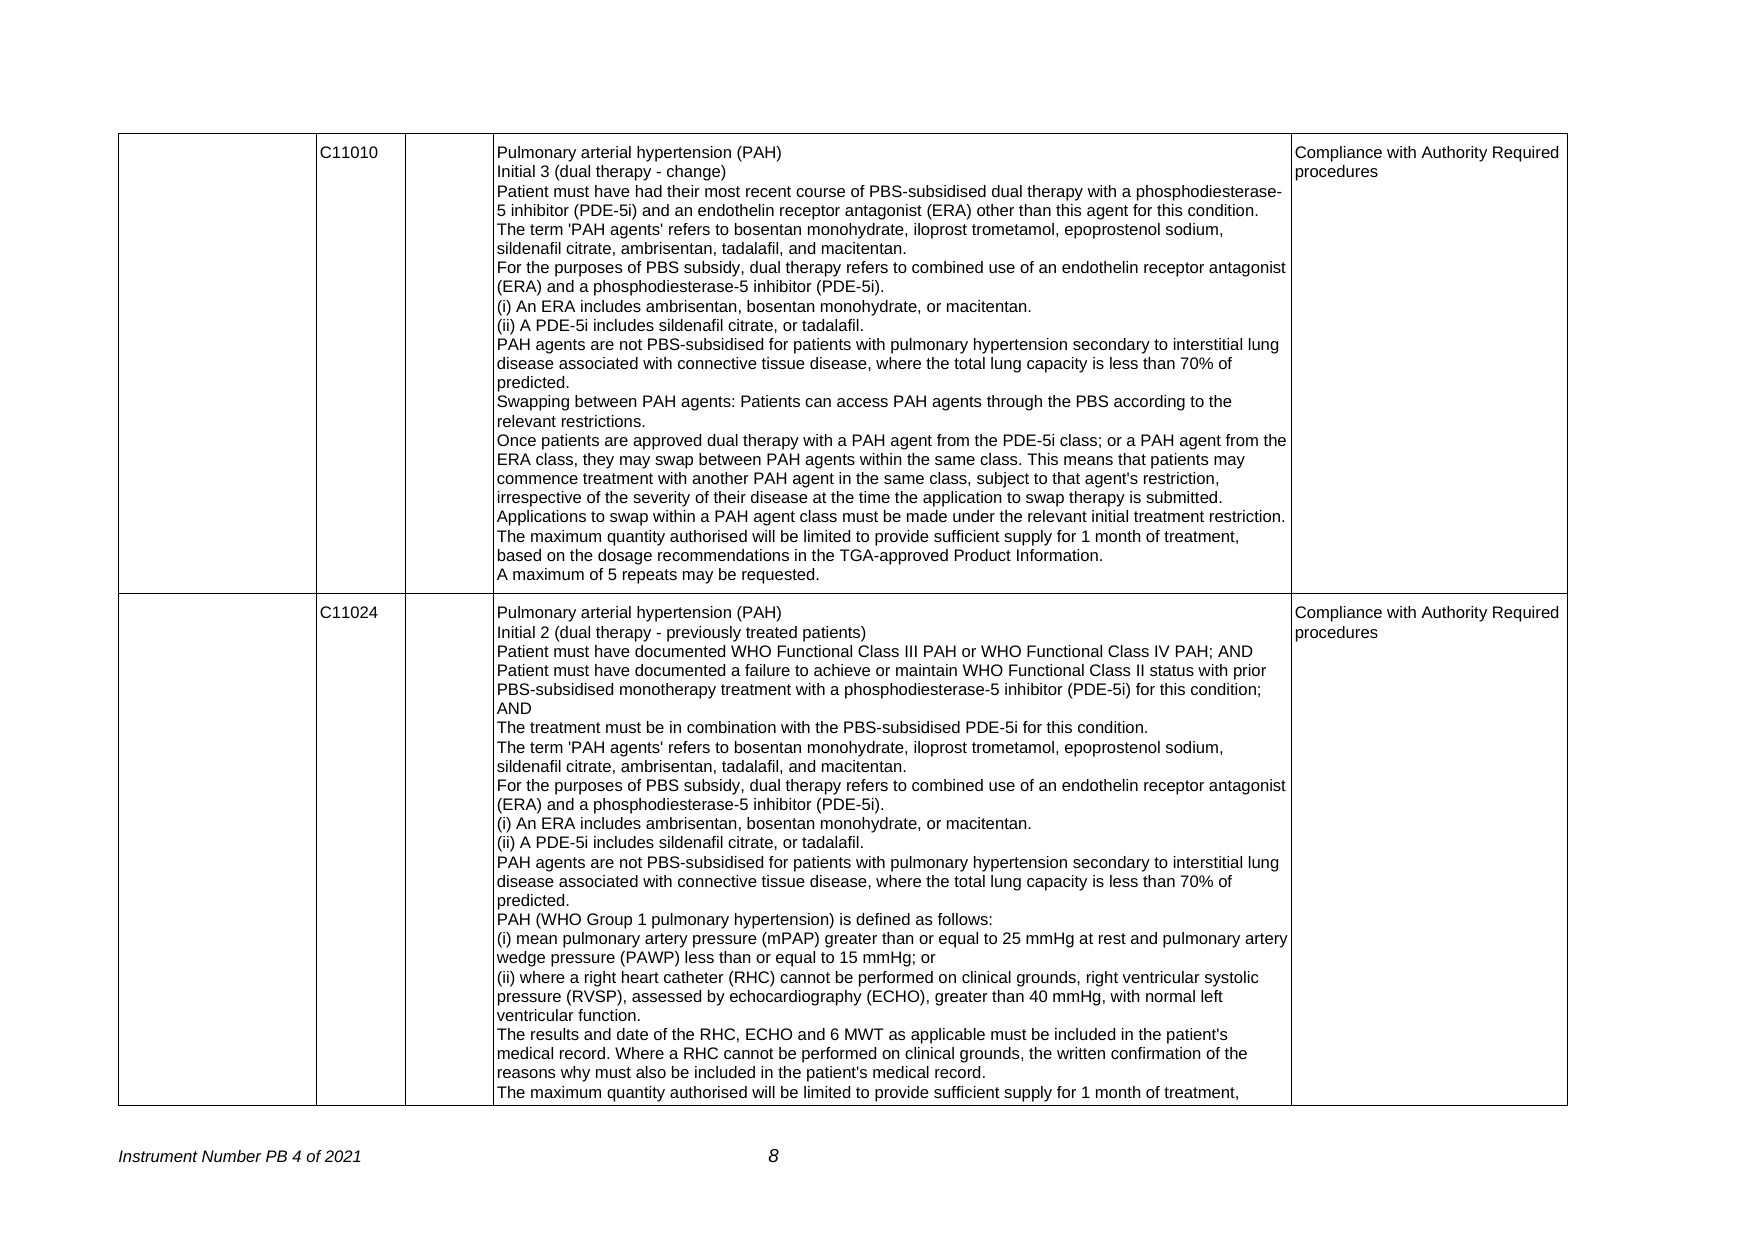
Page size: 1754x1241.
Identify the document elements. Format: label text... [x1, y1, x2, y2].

table_cell C11010 [317, 134, 405, 593]
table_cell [494, 594, 1291, 1104]
table_cell [119, 594, 316, 1104]
table_cell Compliance with Authority Required procedures [1292, 134, 1567, 593]
table_cell Pulmonary arterial hypertension (PAH) Initial 3 (dual therapy - change) Patient must have had their most recent course of PBS-subsidised dual therapy with a phosphodiesterase-5 inhibitor (PDE-5i) and an endothelin receptor antagonist (ERA) other than this agent for this condition. The term 'PAH agents' refers to bosentan monohydrate, iloprost trometamol, epoprostenol sodium, sildenafil citrate, ambrisentan, tadalafil, and macitentan. For the purposes of PBS subsidy, dual therapy refers to combined use of an endothelin receptor antagonist (ERA) and a phosphodiesterase-5 inhibitor (PDE-5i). (i) An ERA includes ambrisentan, bosentan monohydrate, or macitentan. (ii) A PDE-5i includes sildenafil citrate, or tadalafil. PAH agents are not PBS-subsidised for patients with pulmonary hypertension secondary to interstitial lung disease associated with connective tissue disease, where the total lung capacity is less than 70% of predicted. Swapping between PAH agents: Patients can access PAH agents through the PBS according to the relevant restrictions. Once patients are approved dual therapy with a PAH agent from the PDE-5i class; or a PAH agent from the ERA class, they may swap between PAH agents within the same class. This means that patients may commence treatment with another PAH agent in the same class, subject to that agent's restriction, irrespective of the severity of their disease at the time the application to swap therapy is submitted. Applications to swap within a PAH agent class must be made under the relevant initial treatment restriction. The maximum quantity authorised will be limited to provide sufficient supply for 1 month of treatment, based on the dosage recommendations in the TGA-approved Product Information. A maximum of 5 repeats may be requested. [494, 134, 1291, 593]
table_cell C11024 [317, 594, 405, 1104]
table_cell [406, 134, 493, 593]
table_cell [1292, 594, 1567, 1104]
table_cell [406, 594, 493, 1104]
table_cell [119, 134, 316, 593]
